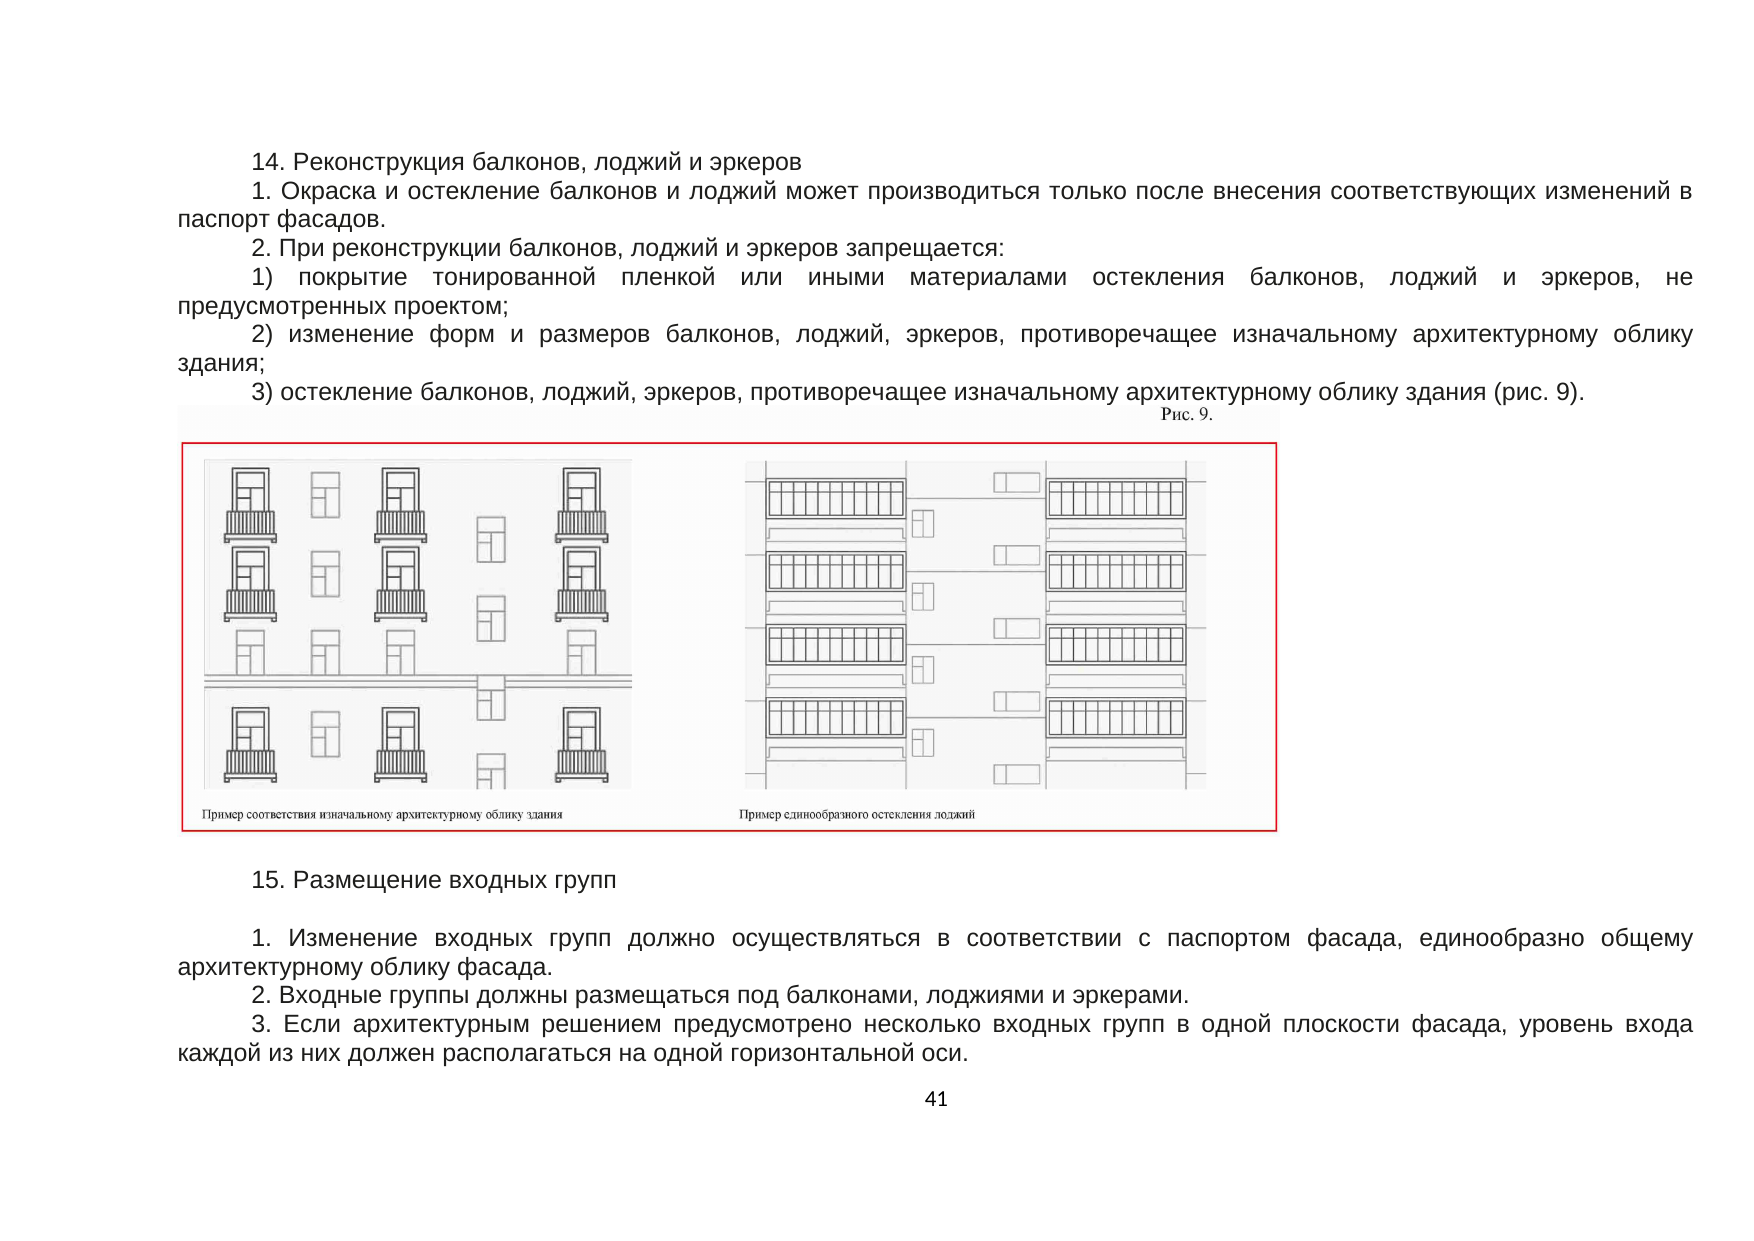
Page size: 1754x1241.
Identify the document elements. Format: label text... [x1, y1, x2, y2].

text 2. При реконструкции балконов, лоджий и эркеров запрещается: [177, 233, 1695, 262]
picture [177, 405, 1281, 837]
text 15. Размещение входных групп [177, 866, 1695, 894]
text 14. Реконструкция балконов, лоджий и эркеров [177, 147, 1695, 176]
text 1. Изменение входных групп должно осуществляться в соответствии с паспортом фасада, единообразно общему архитектурному облику фасада. [177, 923, 1695, 981]
text 2) изменение форм и размеров балконов, лоджий, эркеров, противоречащее изначальному архитектурному облику здания; [177, 319, 1695, 377]
text 3) остекление балконов, лоджий, эркеров, противоречащее изначальному архитектурному облику здания (рис. 9). [177, 377, 1695, 406]
text 3. Если архитектурным решением предусмотрено несколько входных групп в одной плоскости фасада, уровень входа каждой из них должен располагаться на одной горизонтальной оси. [177, 1009, 1695, 1067]
text 1. Окраска и остекление балконов и лоджий может производиться только после внесения соответствующих изменений в паспорт фасадов. [177, 176, 1695, 233]
text 1) покрытие тонированной пленкой или иными материалами остекления балконов, лоджий и эркеров, не предусмотренных проектом; [177, 262, 1695, 319]
text 2. Входные группы должны размещаться под балконами, лоджиями и эркерами. [177, 981, 1695, 1009]
